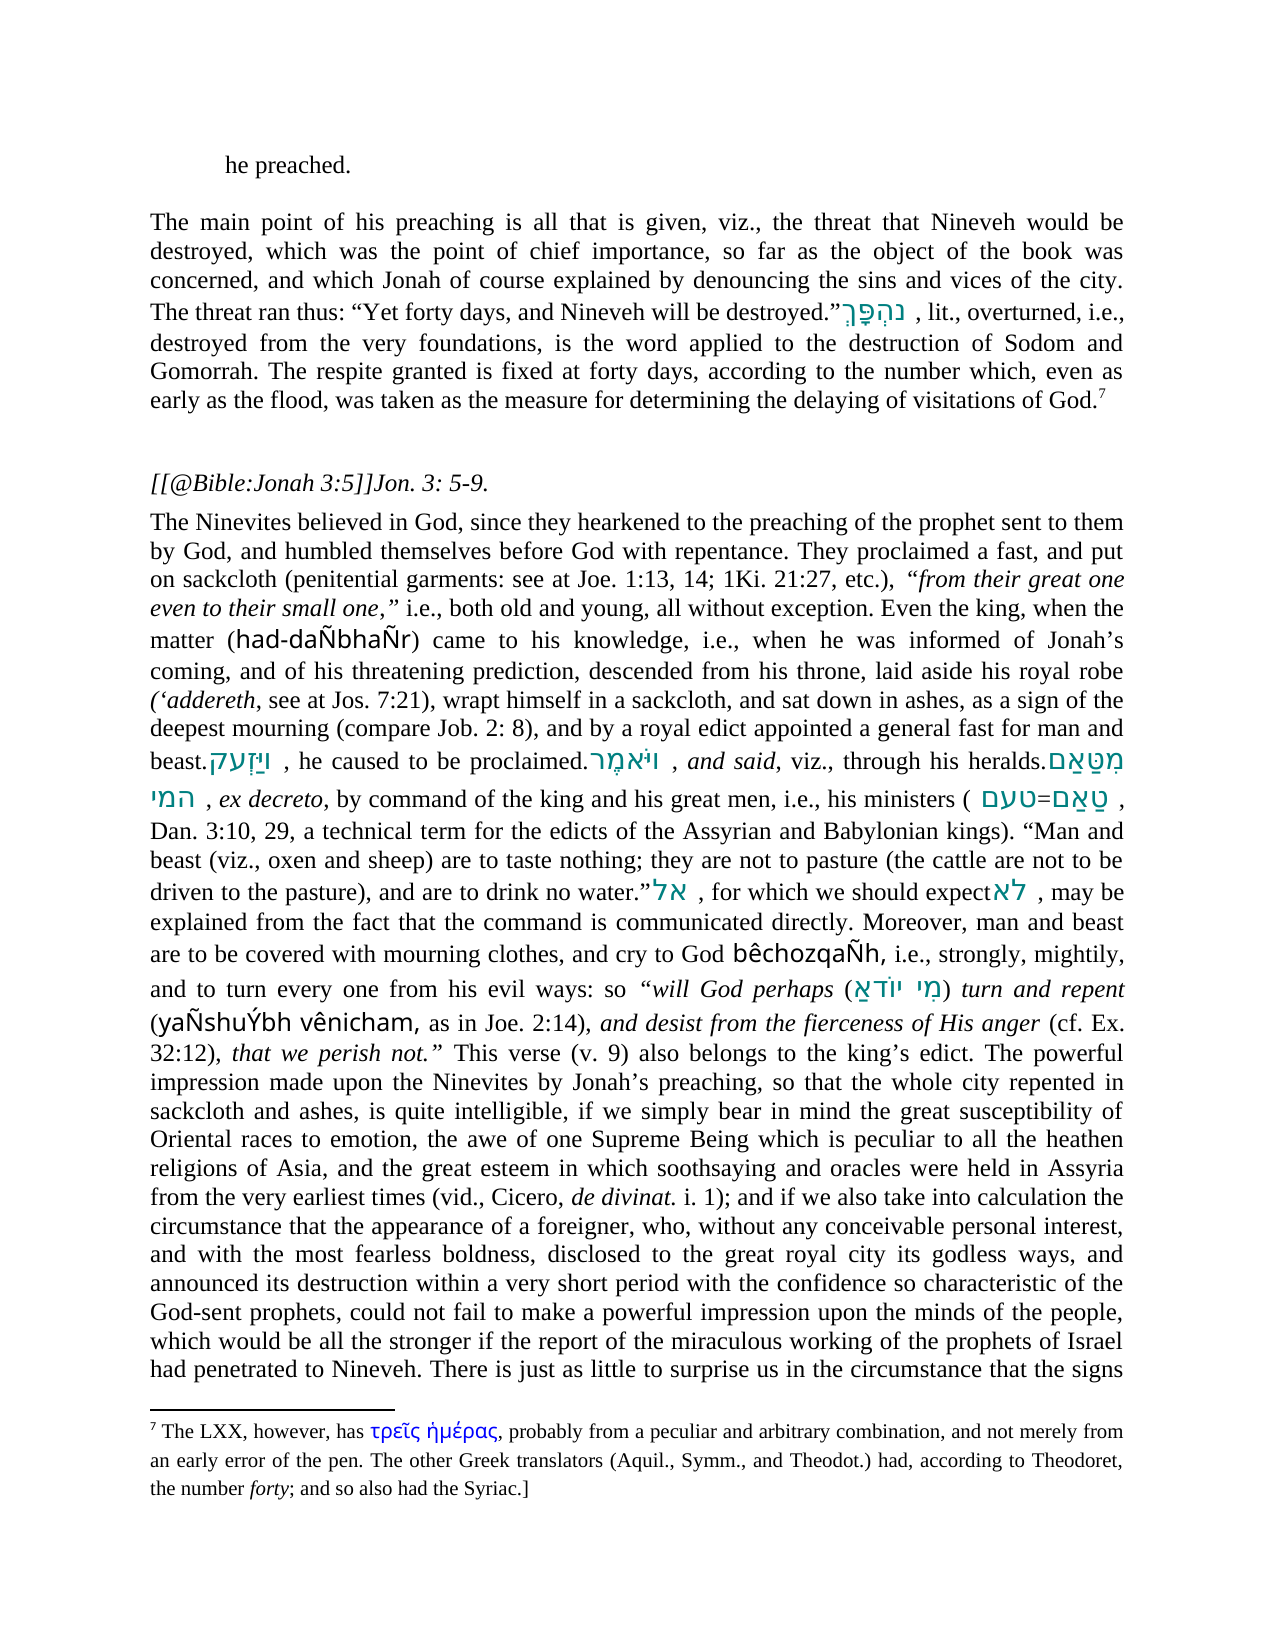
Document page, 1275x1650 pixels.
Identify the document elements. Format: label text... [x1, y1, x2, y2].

subtitle [[@Bible:Jonah 3:5]]Jon. 3: 5-9. [150, 468, 1125, 496]
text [225, 150, 1050, 179]
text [150, 507, 1125, 1383]
text The main point of his preaching is all that is given, viz., the threat that Nineveh would be destroyed, which was the point of chief importance, so far as the object of the book was concerned, and which Jonah of course explained by denouncing the sins and vices of the city. The threat ran thus: “Yet forty days, and Nineveh will be destroyed.”נהְפָּךְ , lit., overturned, i.e., destroyed from the very foundations, is the word applied to the destruction of Sodom and Gomorrah. The respite granted is fixed at forty days, according to the number which, even as early as the flood, was taken as the measure for determining the delaying of visitations of God. [150, 207, 1125, 414]
